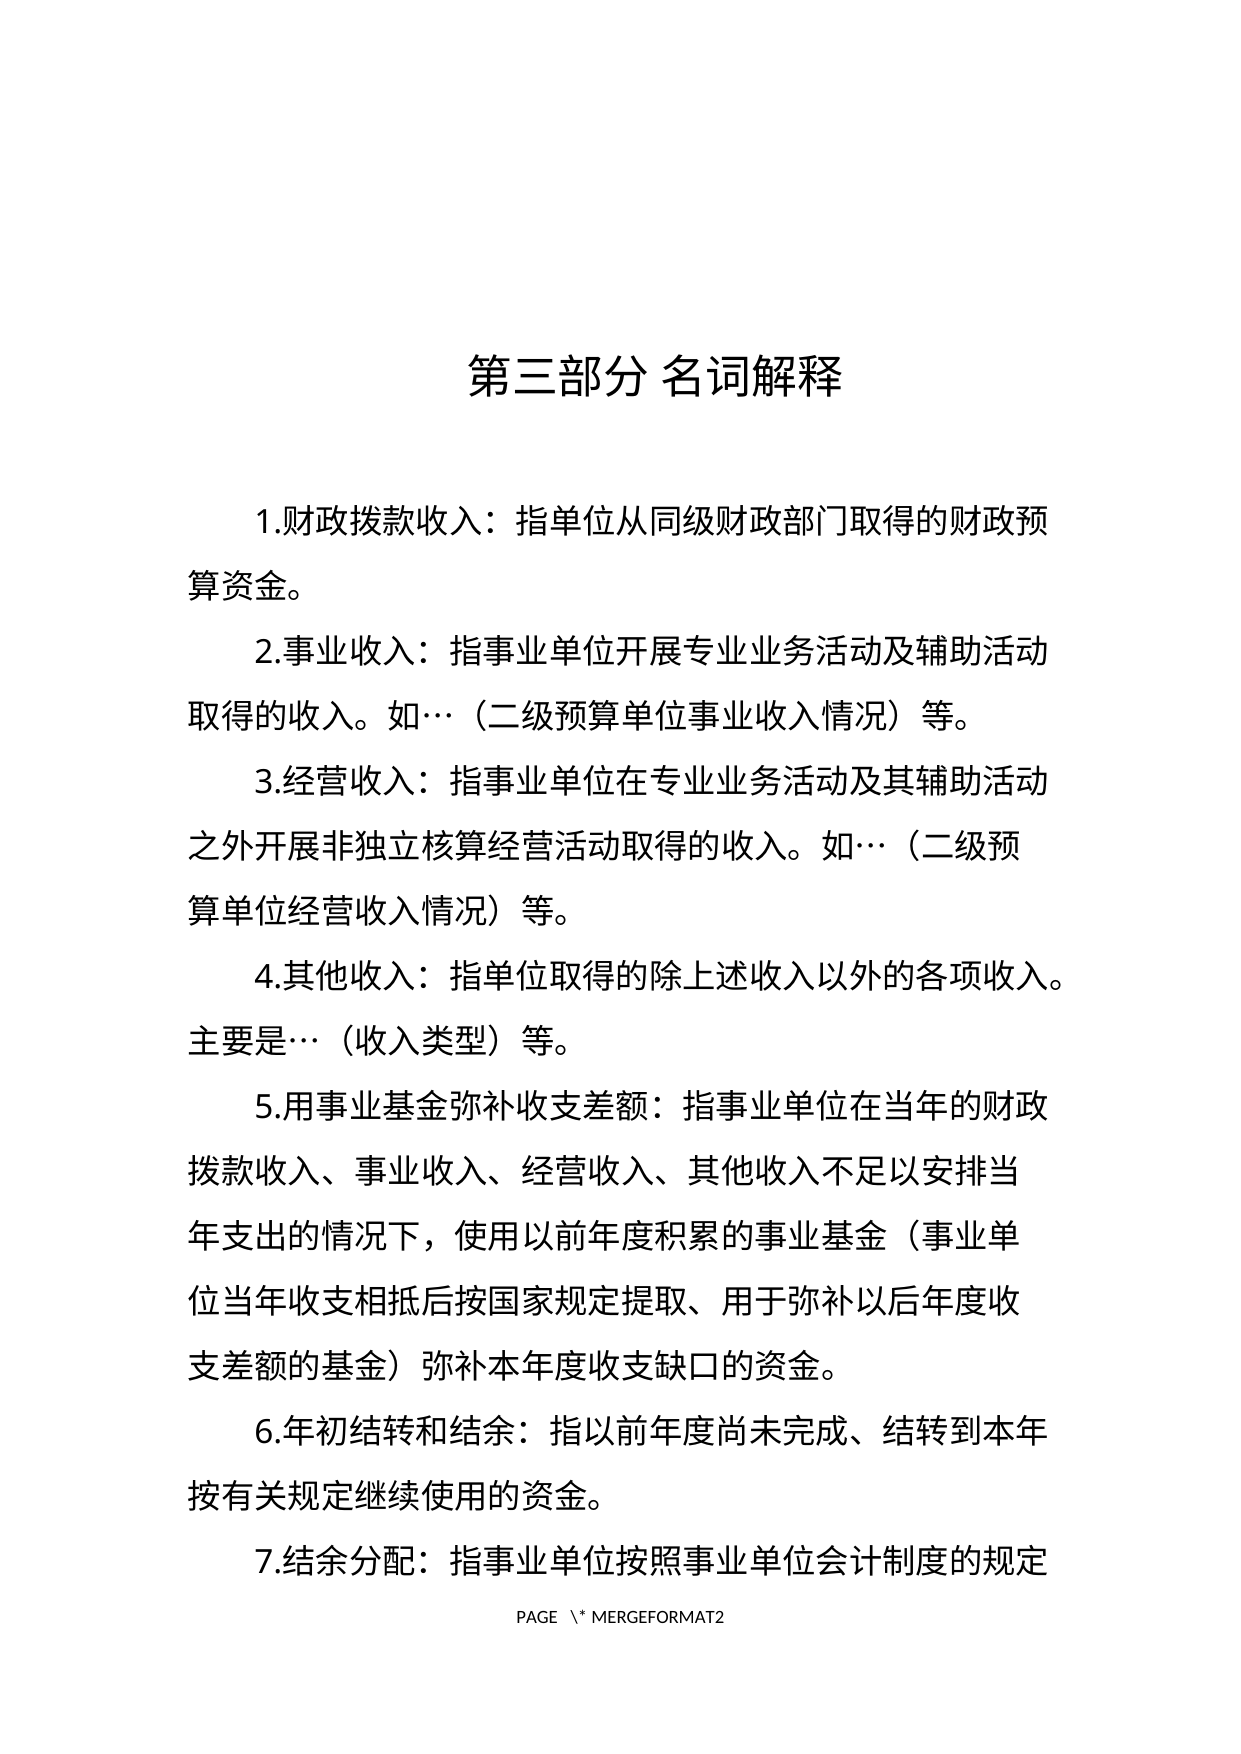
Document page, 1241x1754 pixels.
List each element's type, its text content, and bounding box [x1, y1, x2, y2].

text 4.其他收入：指单位取得的除上述收入以外的各项收入。主要是…（收入类型）等。 [187, 942, 1053, 1072]
text 5.用事业基金弥补收支差额：指事业单位在当年的财政拨款收入、事业收入、经营收入、其他收入不足以安排当年支出的情况下，使用以前年度积累的事业基金（事业单位当年收支相抵后按国家规定提取、用于弥补以后年度收支差额的基金）弥补本年度收支缺口的资金。 [187, 1072, 1053, 1397]
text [187, 1527, 1053, 1592]
text 1.财政拨款收入：指单位从同级财政部门取得的财政预算资金。 [187, 487, 1053, 617]
text 6.年初结转和结余：指以前年度尚未完成、结转到本年按有关规定继续使用的资金。 [187, 1397, 1053, 1527]
list 名词解释 [187, 324, 1053, 422]
text 3.经营收入：指事业单位在专业业务活动及其辅助活动之外开展非独立核算经营活动取得的收入。如…（二级预算单位经营收入情况）等。 [187, 747, 1053, 942]
text 2.事业收入：指事业单位开展专业业务活动及辅助活动取得的收入。如…（二级预算单位事业收入情况）等。 [187, 617, 1053, 747]
